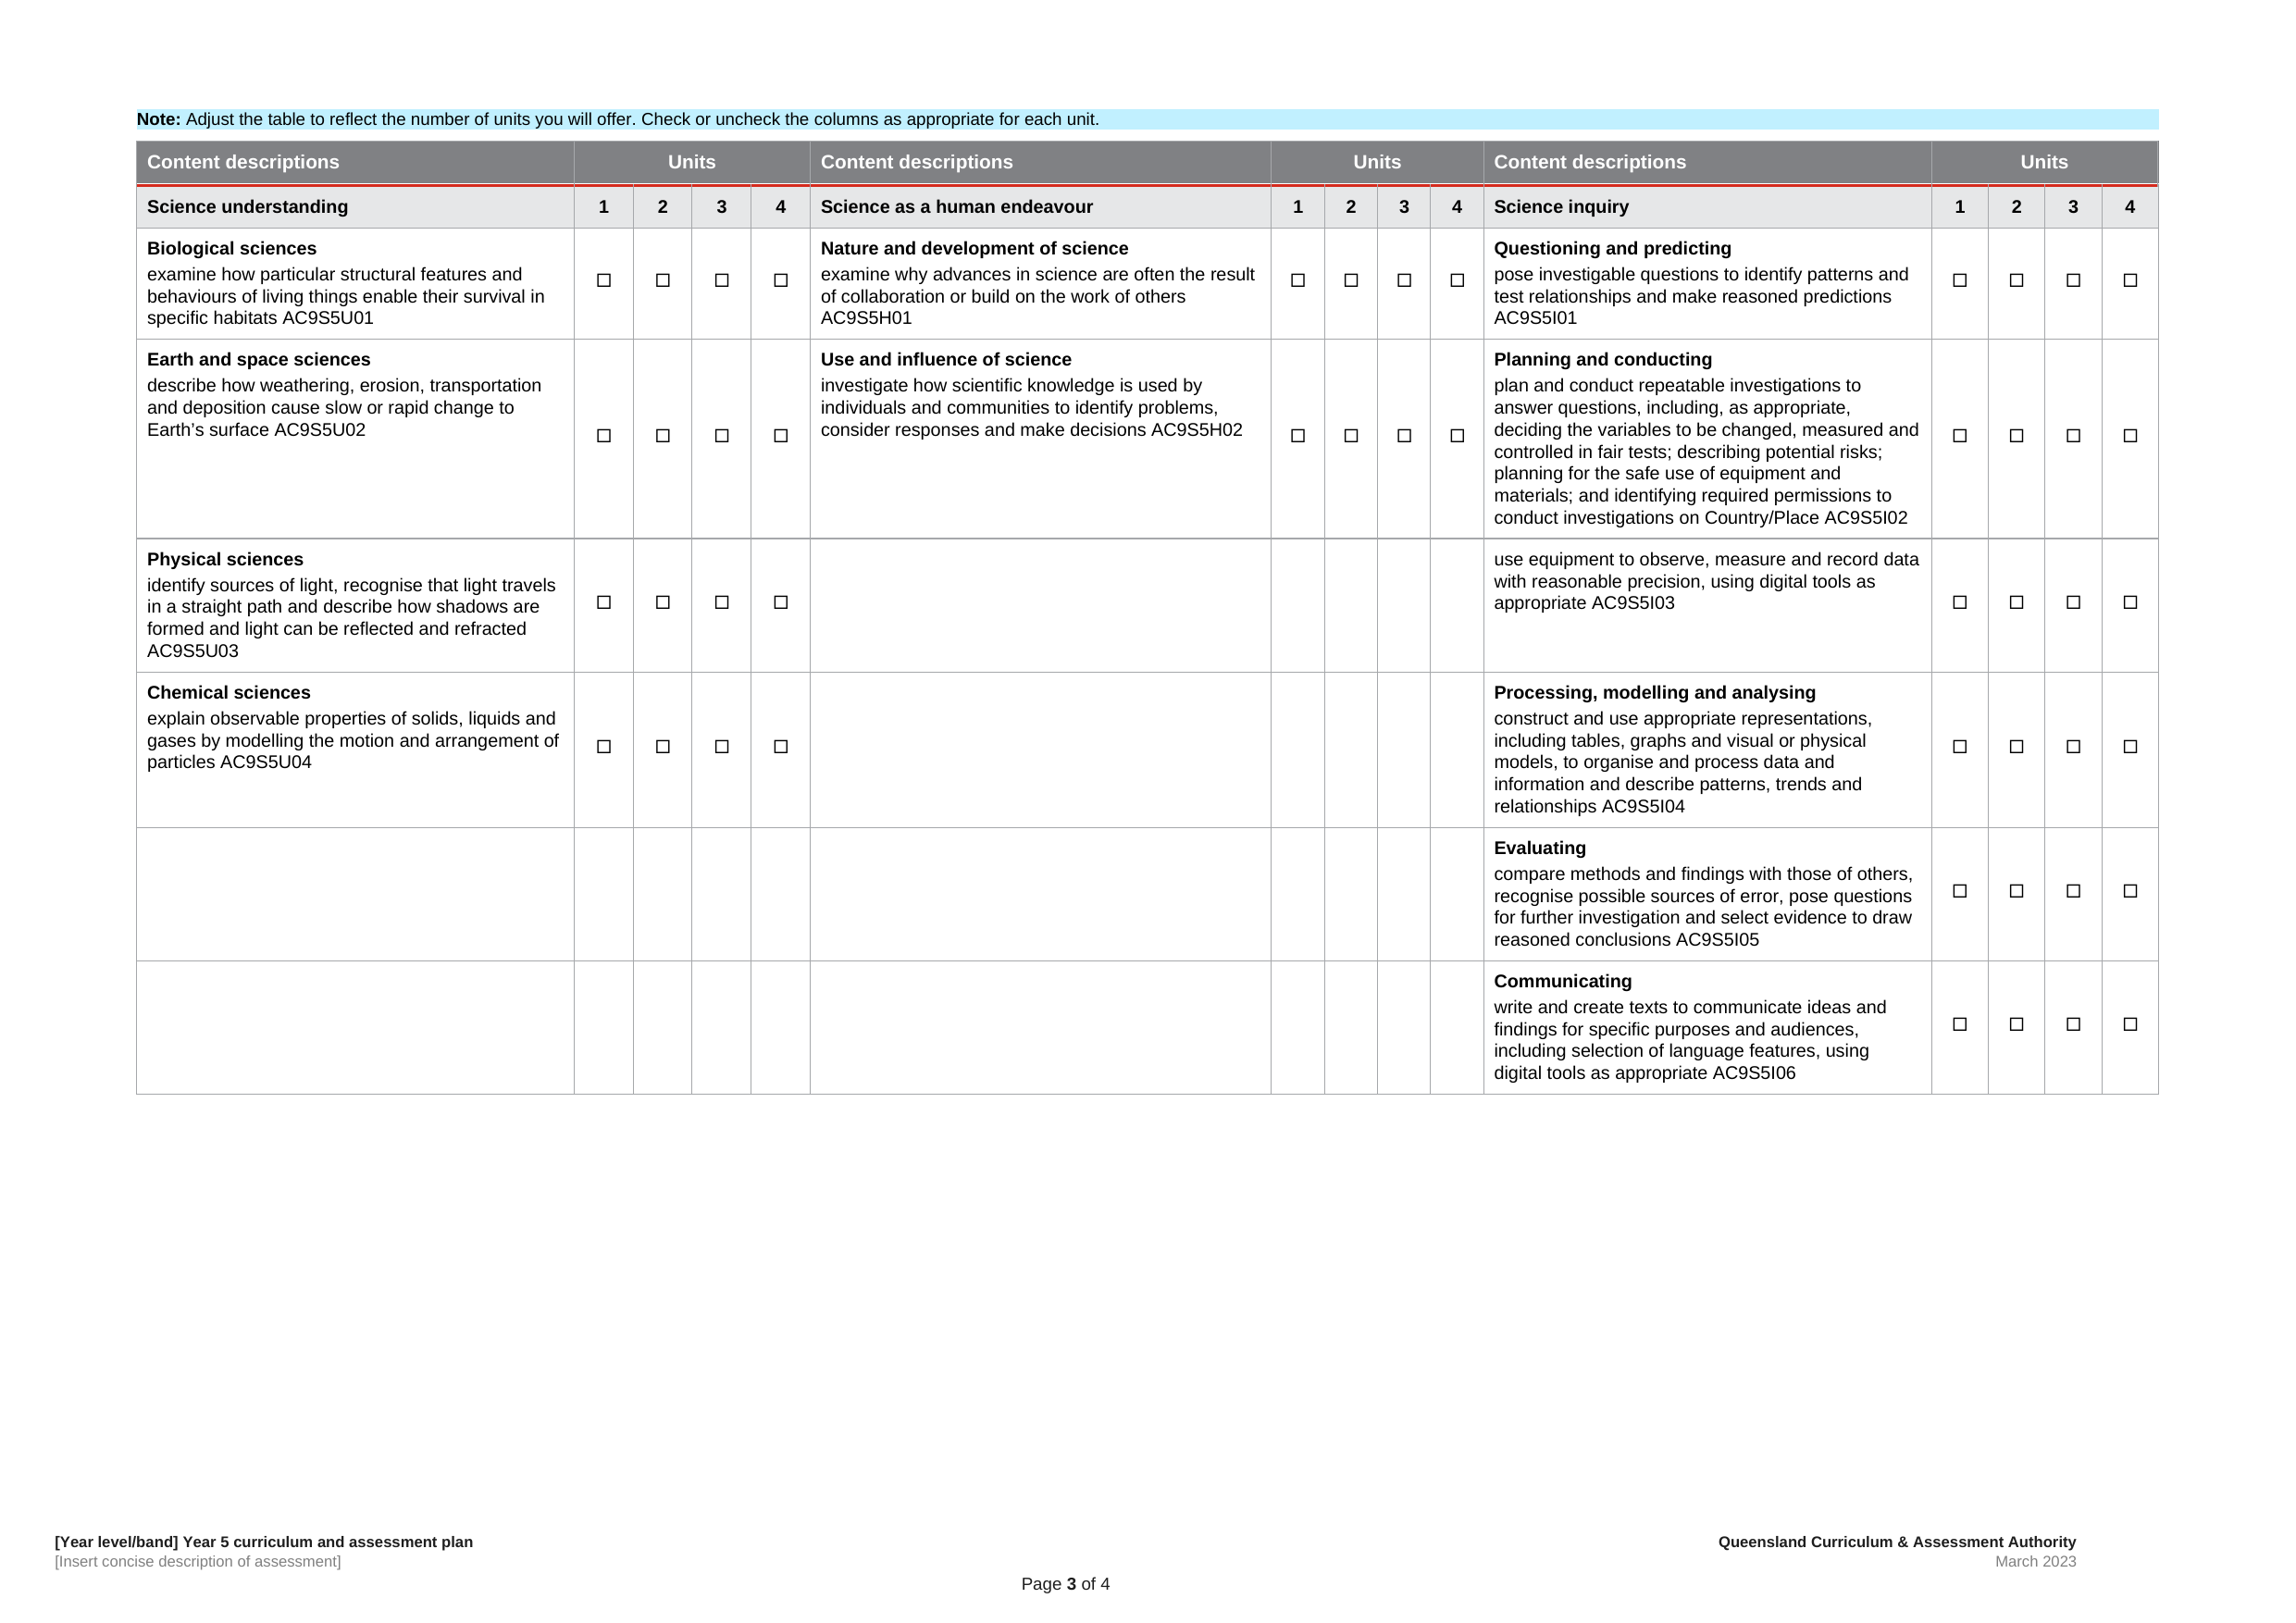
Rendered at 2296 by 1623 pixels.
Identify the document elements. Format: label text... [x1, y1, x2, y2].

table_cell [1932, 828, 1988, 960]
table_cell [634, 673, 691, 826]
table_cell [575, 828, 633, 960]
table_cell [692, 229, 751, 339]
table_cell 4 [751, 187, 810, 228]
table_cell Earth and space sciences describe how weathering, erosion, transportation and deposition cause slow or rapid change to Earth’s surface AC9S5U02 [137, 340, 574, 538]
table_cell [575, 229, 633, 339]
table_cell [1989, 828, 2044, 960]
table_cell [2103, 828, 2158, 960]
table_cell [1431, 340, 1483, 538]
table_cell [137, 961, 574, 1094]
table_cell [811, 673, 1271, 826]
table_cell [692, 961, 751, 1094]
table_cell use equipment to observe, measure and record data with reasonable precision, using digital tools as appropriate AC9S5I03 [1484, 539, 1931, 672]
table_cell [634, 539, 691, 672]
table_cell [137, 828, 574, 960]
table_cell [751, 340, 810, 538]
table_cell [2103, 673, 2158, 826]
table_cell [2045, 340, 2102, 538]
table_cell [575, 961, 633, 1094]
table_cell [751, 539, 810, 672]
table_cell [634, 828, 691, 960]
table_cell [634, 229, 691, 339]
table_cell [1378, 340, 1430, 538]
table_cell 2 [634, 187, 691, 228]
table_cell [1325, 961, 1377, 1094]
table_header Content descriptions [137, 142, 574, 183]
table_cell [811, 961, 1271, 1094]
table_cell [1325, 828, 1377, 960]
table_cell [751, 828, 810, 960]
table_cell [1932, 539, 1988, 672]
table_cell [2045, 961, 2102, 1094]
table_cell 4 [1431, 187, 1483, 228]
table_cell [1431, 539, 1483, 672]
table_cell [1989, 673, 2044, 826]
table_cell [2103, 539, 2158, 672]
text Note: Adjust the table to reflect the number of units you will offer. Check or uncheck the columns as appropriate for each unit. [1099, 109, 2159, 130]
table_header Units [575, 142, 810, 183]
table_cell 3 [1378, 187, 1430, 228]
table_cell [1989, 229, 2044, 339]
table_cell Planning and conducting plan and conduct repeatable investigations to answer questions, including, as appropriate, deciding the variables to be changed, measured and controlled in fair tests; describing potential risks; planning for the safe use of equipment and materials; and identifying required permissions to conduct investigations on Country/Place AC9S5I02 [1484, 340, 1931, 538]
table_cell [1932, 340, 1988, 538]
table_cell [751, 229, 810, 339]
table_header Units [1272, 142, 1483, 183]
table_cell [2045, 673, 2102, 826]
table_cell [2045, 229, 2102, 339]
table_cell Biological sciences examine how particular structural features and behaviours of living things enable their survival in specific habitats AC9S5U01 [137, 229, 574, 339]
table_cell [1272, 340, 1324, 538]
table_cell [751, 961, 810, 1094]
table_cell [1932, 673, 1988, 826]
table_cell Science inquiry [1484, 187, 1931, 228]
table_cell [1272, 961, 1324, 1094]
table_cell [1272, 539, 1324, 672]
table_cell [1272, 229, 1324, 339]
table_cell [1325, 229, 1377, 339]
table_cell Evaluating compare methods and findings with those of others, recognise possible sources of error, pose questions for further investigation and select evidence to draw reasoned conclusions AC9S5I05 [1484, 828, 1931, 960]
table_cell [1431, 673, 1483, 826]
table_cell [2103, 229, 2158, 339]
table_cell [634, 961, 691, 1094]
table_cell [634, 340, 691, 538]
table_cell Questioning and predicting pose investigable questions to identify patterns and test relationships and make reasoned predictions AC9S5I01 [1484, 229, 1931, 339]
table_cell Communicating write and create texts to communicate ideas and findings for specific purposes and audiences, including selection of language features, using digital tools as appropriate AC9S5I06 [1484, 961, 1931, 1094]
table_cell [2045, 828, 2102, 960]
table_cell Nature and development of science examine why advances in science are often the result of collaboration or build on the work of others AC9S5H01 [811, 229, 1271, 339]
table_cell [692, 539, 751, 672]
table_cell Science as a human endeavour [811, 187, 1271, 228]
table_header Content descriptions [1484, 142, 1931, 183]
table_cell [1431, 961, 1483, 1094]
table_header Units [1932, 142, 2157, 183]
table_cell Use and influence of science investigate how scientific knowledge is used by individuals and communities to identify problems, consider responses and make decisions AC9S5H02 [811, 340, 1271, 538]
table_cell [1378, 961, 1430, 1094]
table_cell [2103, 961, 2158, 1094]
table_cell [1378, 828, 1430, 960]
table_cell [575, 539, 633, 672]
table_cell [1989, 961, 2044, 1094]
table_cell [1989, 340, 2044, 538]
table_cell Physical sciences identify sources of light, recognise that light travels in a straight path and describe how shadows are formed and light can be reflected and refracted AC9S5U03 [137, 539, 574, 672]
table_cell 4 [2103, 187, 2158, 228]
table_cell [1378, 673, 1430, 826]
table_cell [692, 673, 751, 826]
table_cell 2 [1325, 187, 1377, 228]
table_cell Chemical sciences explain observable properties of solids, liquids and gases by modelling the motion and arrangement of particles AC9S5U04 [137, 673, 574, 826]
table_cell Science understanding [137, 187, 574, 228]
table_cell [1272, 828, 1324, 960]
table_cell [1932, 961, 1988, 1094]
table_cell [692, 828, 751, 960]
table_cell [1325, 340, 1377, 538]
table_cell [2103, 340, 2158, 538]
table_cell 1 [1932, 187, 1988, 228]
table_cell 2 [1989, 187, 2044, 228]
table_cell [1989, 539, 2044, 672]
table_cell [1272, 673, 1324, 826]
table_cell [575, 673, 633, 826]
table_cell [751, 673, 810, 826]
table_cell [692, 340, 751, 538]
table_cell [811, 828, 1271, 960]
table_cell 3 [692, 187, 751, 228]
table_cell [1325, 539, 1377, 672]
table_cell 1 [575, 187, 633, 228]
table_cell [1932, 229, 1988, 339]
table_cell [1378, 539, 1430, 672]
table_header Content descriptions [811, 142, 1271, 183]
table_cell 3 [2045, 187, 2102, 228]
table_cell [2045, 539, 2102, 672]
table_cell [1431, 229, 1483, 339]
table_cell [575, 340, 633, 538]
table_cell Processing, modelling and analysing construct and use appropriate representations, including tables, graphs and visual or physical models, to organise and process data and information and describe patterns, trends and relationships AC9S5I04 [1484, 673, 1931, 826]
table_cell [811, 539, 1271, 672]
table_cell [1325, 673, 1377, 826]
table_cell [1431, 828, 1483, 960]
table_cell 1 [1272, 187, 1324, 228]
table_cell [1378, 229, 1430, 339]
